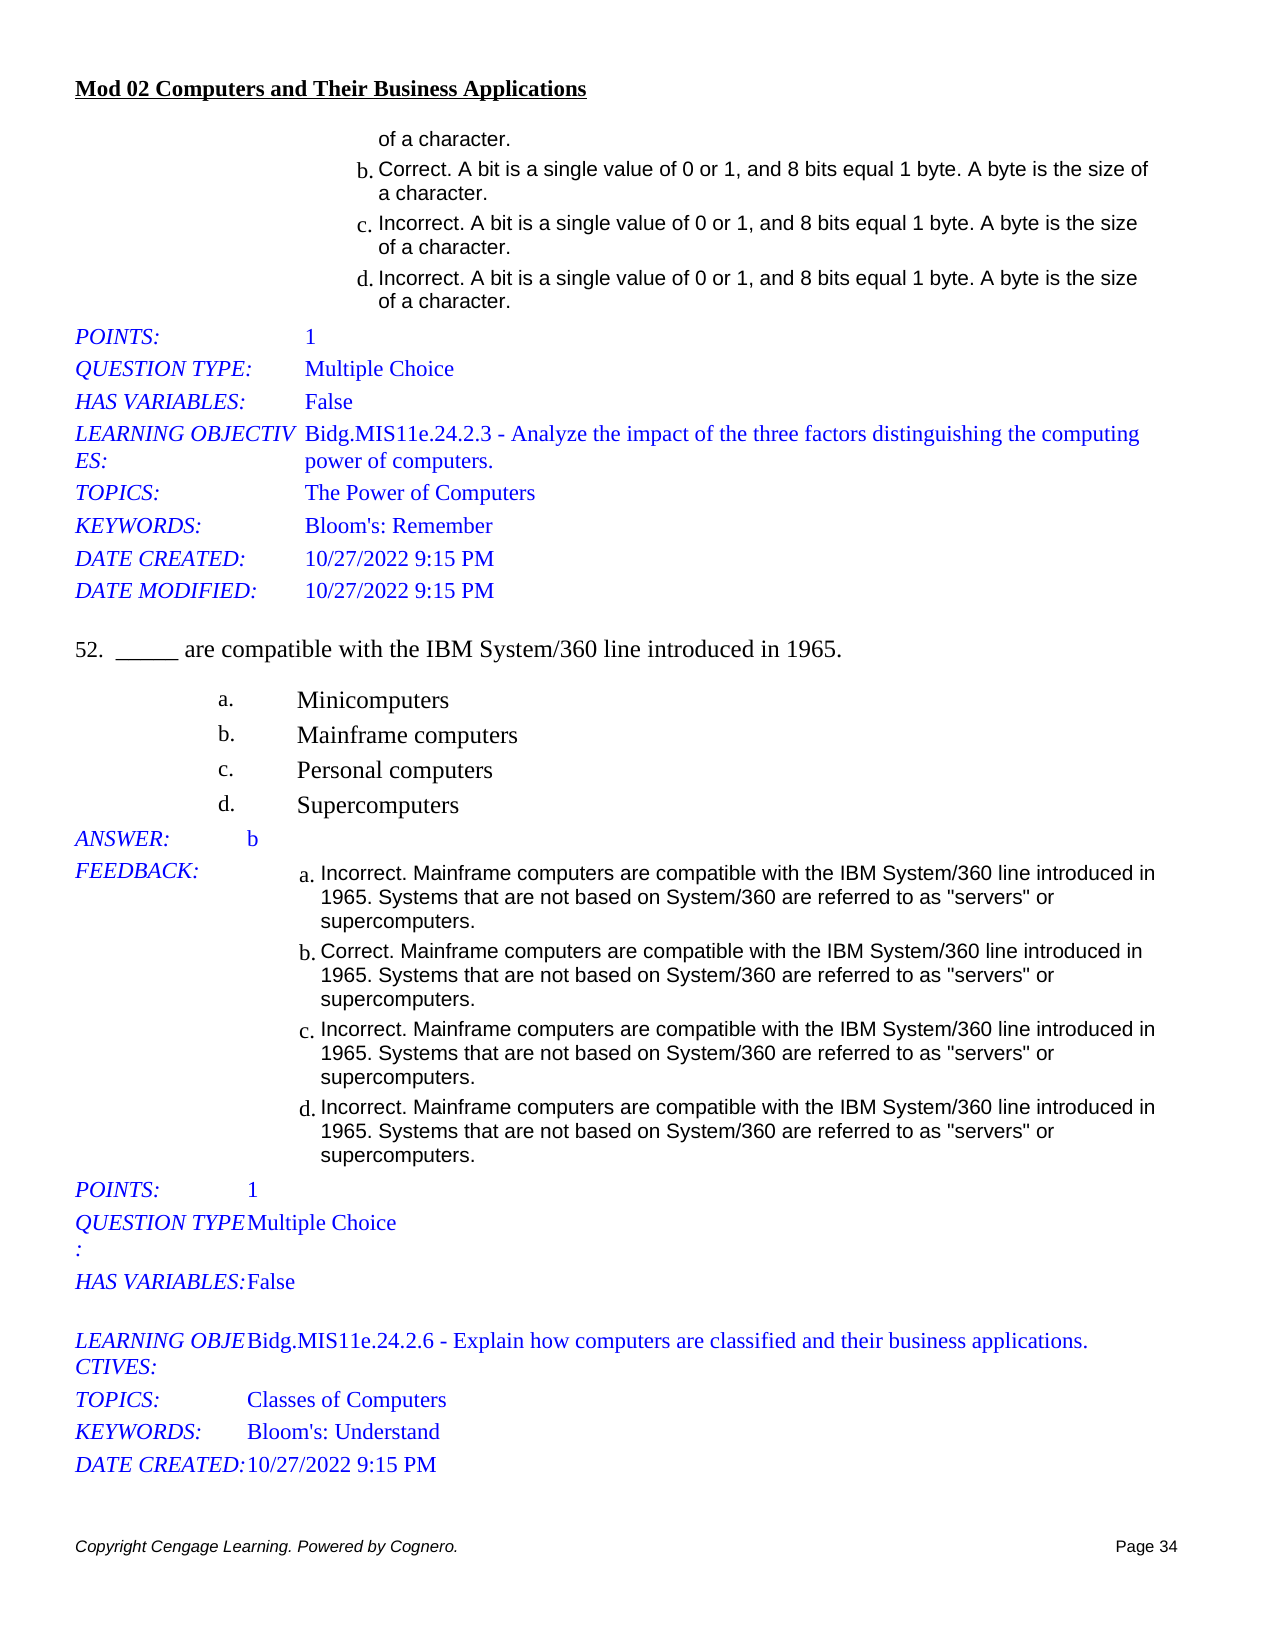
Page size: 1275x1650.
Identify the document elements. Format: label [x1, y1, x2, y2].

table_header [75, 634, 1200, 1507]
table_header [75, 121, 1200, 607]
